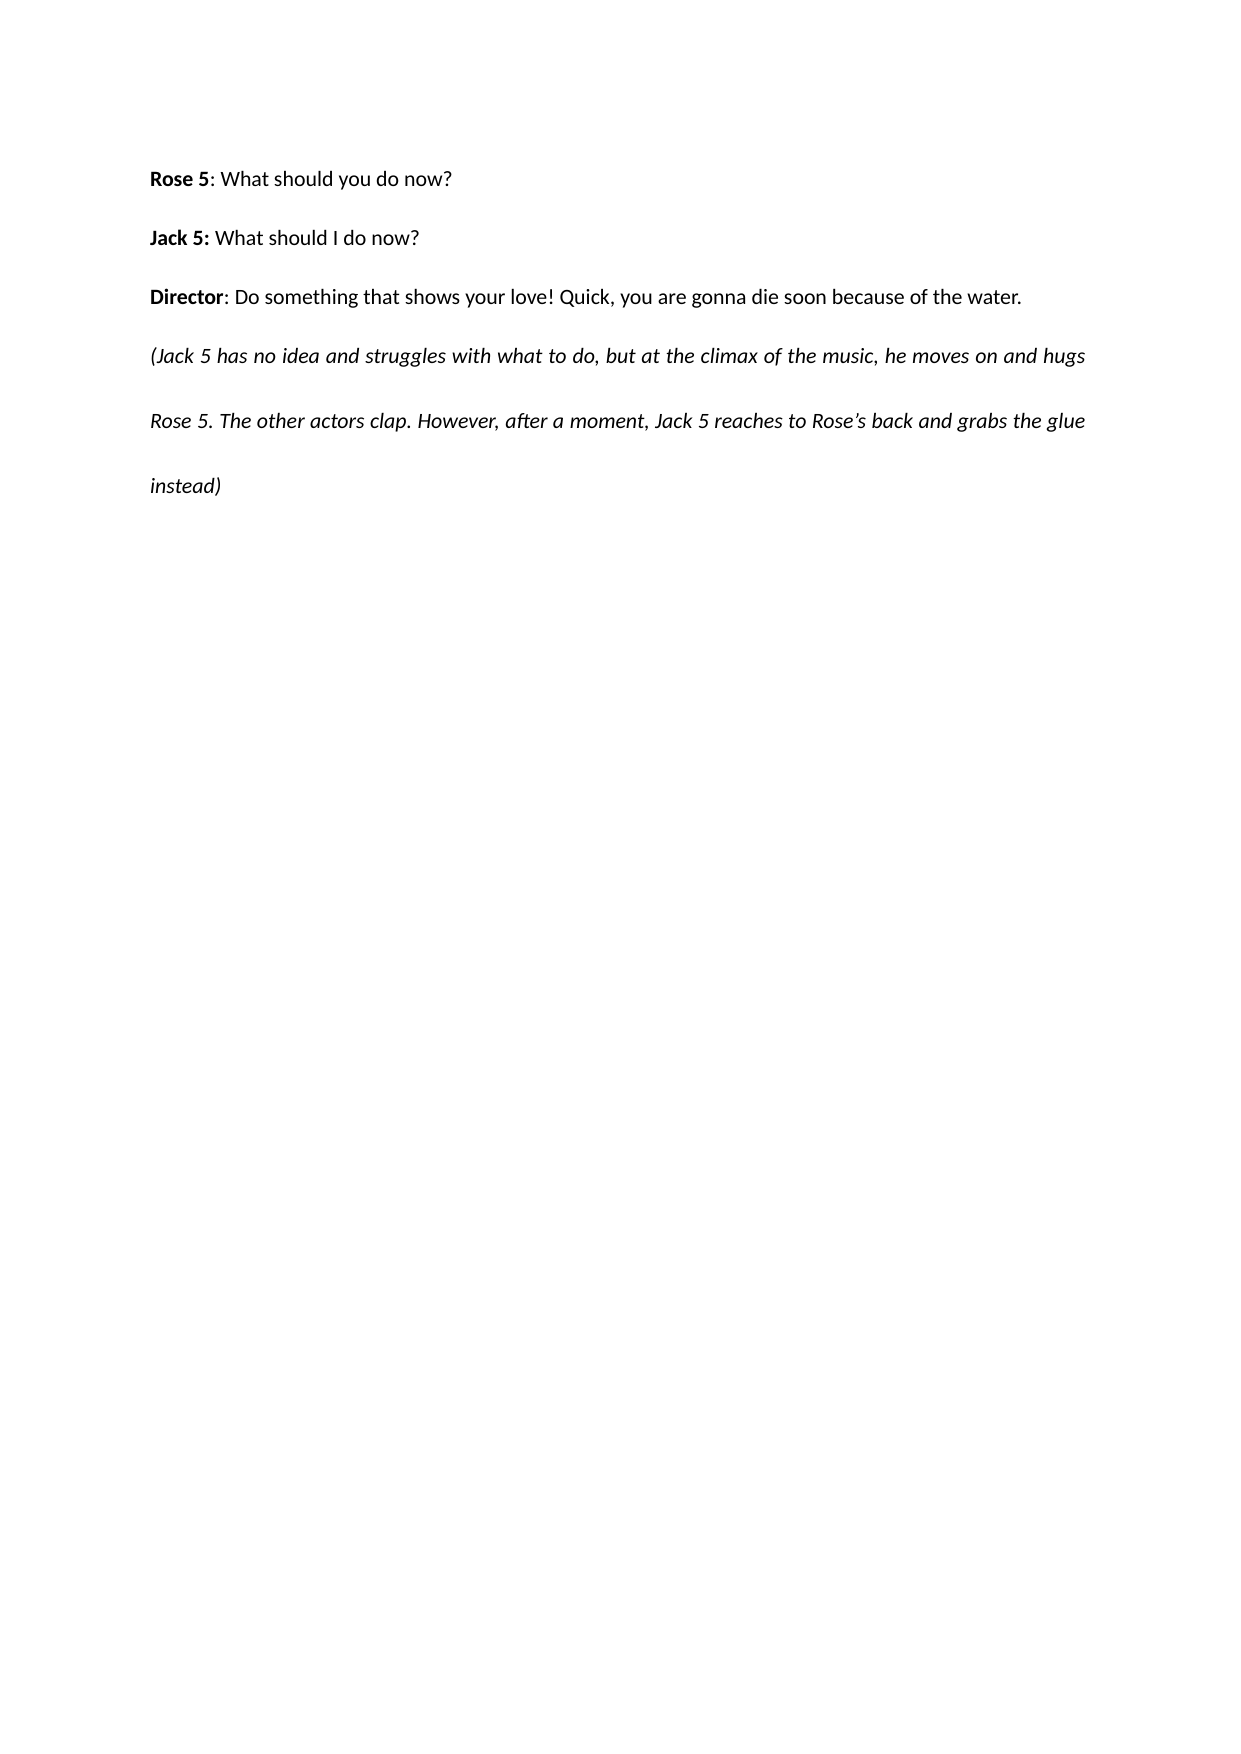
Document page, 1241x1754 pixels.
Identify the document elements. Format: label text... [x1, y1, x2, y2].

text Rose 5: What should you do now? [150, 162, 1090, 194]
text Director: Do something that shows your love! Quick, you are gonna die soon because of the water. [150, 280, 1090, 313]
text (Jack 5 has no idea and struggles with what to do, but at the climax of the music, he moves on and hugs Rose 5. The other actors clap. However, after a moment, Jack 5 reaches to Rose’s back and grabs the glue instead) [150, 339, 1090, 502]
text Jack 5: What should I do now? [150, 221, 1090, 254]
